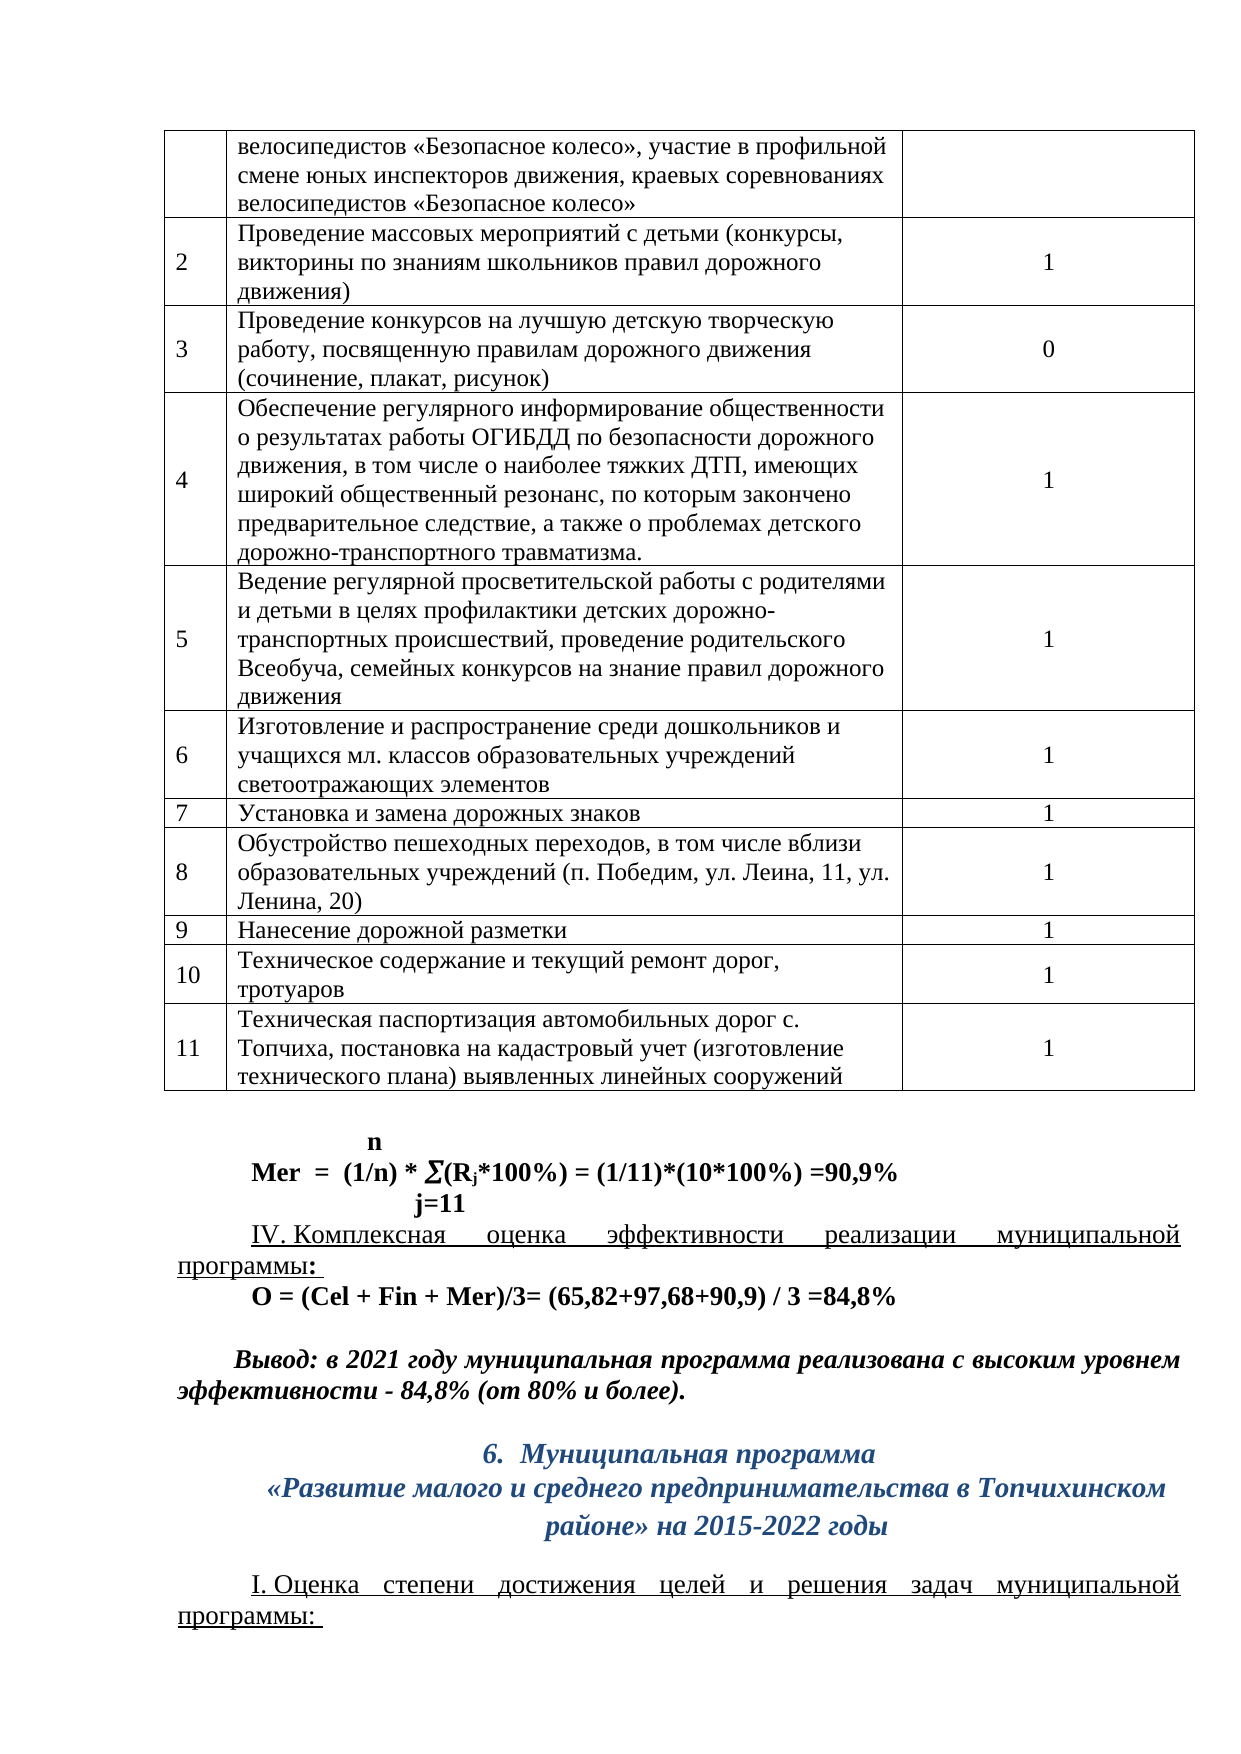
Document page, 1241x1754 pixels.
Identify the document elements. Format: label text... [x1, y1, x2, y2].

list Муниципальная программа [177, 1436, 1181, 1470]
table_cell 7 [165, 799, 226, 827]
table_cell 1 [903, 1004, 1194, 1090]
text I. Оценка степени достижения целей и решения задач муниципальной программы: [177, 1568, 1181, 1630]
table_cell 11 [165, 1004, 226, 1090]
table_cell 1 [165, 131, 226, 217]
table_cell 1 [903, 566, 1194, 710]
table_cell 6 [165, 711, 226, 797]
table_cell 0 [903, 306, 1194, 392]
table_cell 3 [165, 306, 226, 392]
text «Развитие малого и среднего предпринимательства в Топчихинском районе» на 2015-2022 годы [252, 1470, 1181, 1542]
table_cell 1 [903, 131, 1194, 217]
table_cell 8 [165, 828, 226, 914]
table_cell 1 [903, 828, 1194, 914]
text j=11 [177, 1187, 1181, 1218]
table_cell Проведение конкурсов на лучшую детскую творческую работу, посвященную правилам дорожного движения (сочинение, плакат, рисунок) [227, 306, 902, 392]
table_cell 1 [903, 393, 1194, 565]
table_cell 2 [165, 218, 226, 304]
text Вывод: в 2021 году муниципальная программа реализована с высоким уровнем эффективности - 84,8% (от 80% и более). [177, 1343, 1181, 1405]
table_cell 1 [903, 916, 1194, 944]
text IV. Комплексная оценка эффективности реализации муниципальной программы: [177, 1218, 1181, 1281]
table_cell 1 [903, 711, 1194, 797]
table_cell 1 [903, 945, 1194, 1003]
table_cell 10 [165, 945, 226, 1003]
text Mer = (1/n) * (Rj*100%) = (1/11)*(10*100%) =90,9% [177, 1156, 1181, 1187]
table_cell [227, 131, 902, 217]
table_cell 1 [903, 218, 1194, 304]
table_cell 1 [903, 799, 1194, 827]
table_cell Техническая паспортизация автомобильных дорог с. Топчиха, постановка на кадастровый учет (изготовление технического плана) выявленных линейных сооружений [227, 1004, 902, 1090]
text n [177, 1125, 1181, 1156]
table_cell Изготовление и распространение среди дошкольников и учащихся мл. классов образовательных учреждений светоотражающих элементов [227, 711, 902, 797]
table_cell Обустройство пешеходных переходов, в том числе вблизи образовательных учреждений (п. Победим, ул. Леина, 11, ул. Ленина, 20) [227, 828, 902, 914]
text O = (Cel + Fin + Mer)/3= (65,82+97,68+90,9) / 3 =84,8% [177, 1281, 1181, 1312]
table_cell 5 [165, 566, 226, 710]
table_cell Проведение массовых мероприятий с детьми (конкурсы, викторины по знаниям школьников правил дорожного движения) [227, 218, 902, 304]
table_cell 9 [165, 916, 226, 944]
table_cell Нанесение дорожной разметки [227, 916, 902, 944]
table_cell Ведение регулярной просветительской работы с родителями и детьми в целях профилактики детских дорожно-транспортных происшествий, проведение родительского Всеобуча, семейных конкурсов на знание правил дорожного движения [227, 566, 902, 710]
table_cell Установка и замена дорожных знаков [227, 799, 902, 827]
table_cell Техническое содержание и текущий ремонт дорог, тротуаров [227, 945, 902, 1003]
table_cell 4 [165, 393, 226, 565]
table_cell Обеспечение регулярного информирование общественности о результатах работы ОГИБДД по безопасности дорожного движения, в том числе о наиболее тяжких ДТП, имеющих широкий общественный резонанс, по которым закончено предварительное следствие, а также о проблемах детского дорожно-транспортного травматизма. [227, 393, 902, 565]
